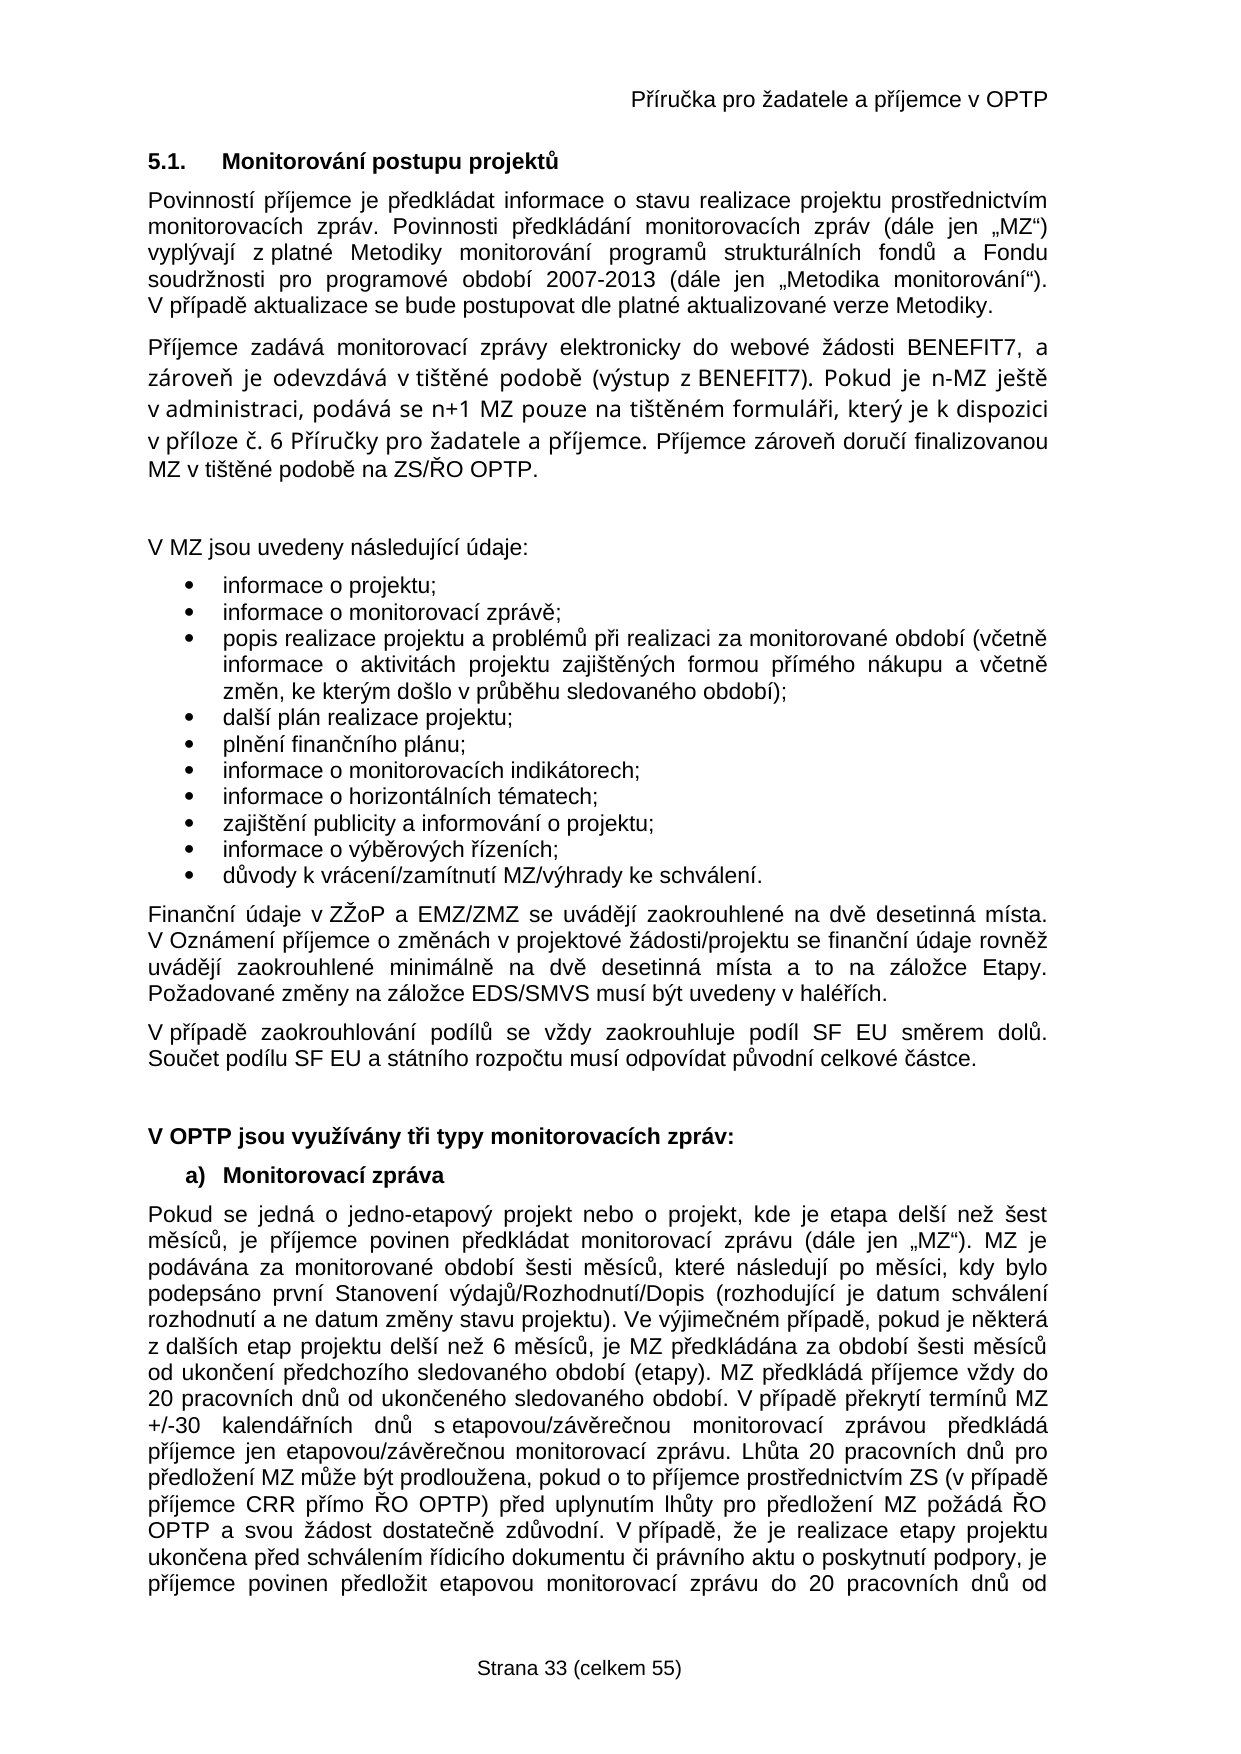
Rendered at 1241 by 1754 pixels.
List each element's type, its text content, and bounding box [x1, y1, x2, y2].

list další plán realizace projektu; [185, 704, 1048, 731]
list plnění finančního plánu; [185, 731, 1048, 757]
text V OPTPjsouvyužíványtřitypymonitorovacíchzpráv: [148, 1123, 1048, 1149]
list informace o monitorovacích indikátorech; [185, 757, 1048, 783]
list 5.1. Monitorování postupu projektů [148, 148, 1048, 174]
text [148, 1201, 1048, 1596]
text Příjemce zadává monitorovací zprávy elektronicky do webové žádosti BENEFIT7, a zároveň je odevzdává v tištěné podobě (výstup z BENEFIT7). Pokud je n-MZ ještě v administraci, podává se n+1 MZ pouze na tištěném formuláři, který je k dispozici v příloze č. 6 Příručky pro žadatele a příjemce. Příjemce zároveň doručí finalizovanou MZ v tištěné podobě na ZS/ŘO OPTP. [148, 331, 1048, 482]
text V případě zaokrouhlování podílů se vždy zaokrouhluje podíl SF EU směrem dolů. Součet podílu SF EU a státního rozpočtu musí odpovídat původní celkové částce. [148, 1019, 1048, 1072]
list zajištění publicity a informování o projektu; [185, 809, 1048, 836]
list informace o monitorovací zprávě; [185, 599, 1048, 625]
list informace o projektu; [185, 572, 1048, 599]
list popis realizace projektu a problémů při realizaci za monitorované období (včetně informace o aktivitách projektu zajištěných formou přímého nákupu a včetně změn, ke kterým došlo v průběhu sledovaného období); [185, 625, 1048, 704]
text V MZ jsou uvedeny následující údaje: [148, 533, 1048, 560]
list Monitorovací zpráva [185, 1162, 1048, 1188]
list důvody k vrácení/zamítnutí MZ/výhrady ke schválení. [185, 862, 1048, 889]
text Povinností příjemce je předkládat informace o stavu realizace projektu prostřednictvím monitorovacích zpráv. Povinnosti předkládání monitorovacích zpráv (dále jen „MZ“) vyplývají z platné Metodiky monitorování programů strukturálních fondů a Fondu soudržnosti pro programové období 2007-2013 (dále jen „Metodika monitorování“). V případě aktualizace se bude postupovat dle platné aktualizované verze Metodiky. [148, 187, 1048, 318]
list informace o horizontálních tématech; [185, 783, 1048, 809]
list informace o výběrových řízeních; [185, 836, 1048, 862]
text Finanční údaje v ZŽoP a EMZ/ZMZ se uvádějí zaokrouhlené na dvě desetinná místa. V Oznámení příjemce o změnách v projektové žádosti/projektu se finanční údaje rovněž uvádějí zaokrouhlené minimálně na dvě desetinná místa a to na záložce Etapy. Požadované změny na záložce EDS/SMVS musí být uvedeny v haléřích. [148, 901, 1048, 1007]
